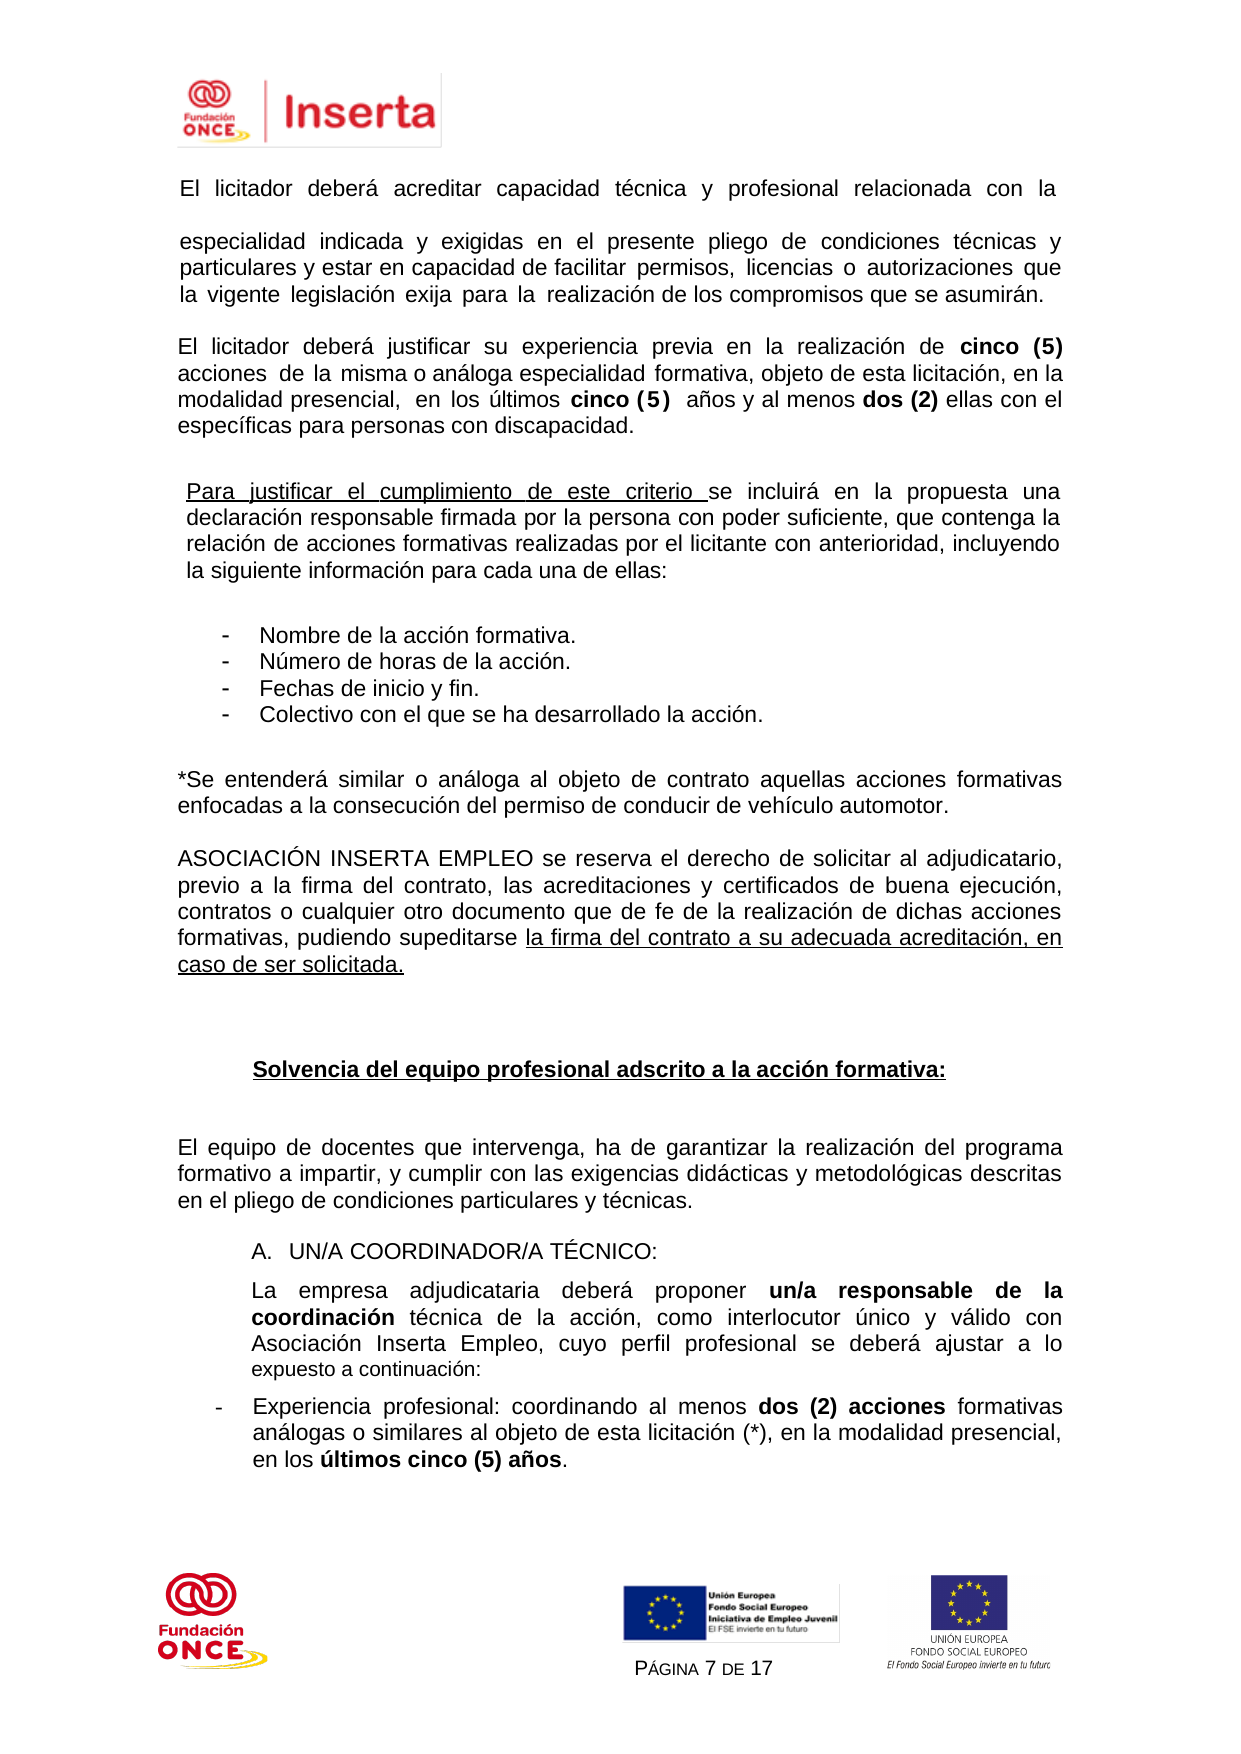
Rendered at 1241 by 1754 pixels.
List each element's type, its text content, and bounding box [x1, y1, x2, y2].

list Número de horas de la acción. [222, 648, 1063, 674]
text La empresa adjudicataria deberá proponer un/a responsable de la coordinación técnica de la acción, como interlocutor único y válido con Asociación Inserta Empleo, cuyo perfil profesional se deberá ajustar a lo expuesto a continuación: [251, 1277, 1063, 1380]
text El equipo de docentes que intervenga, ha de garantizar la realización del programa formativo a impartir, y cumplir con las exigencias didácticas y metodológicas descritas en el pliego de condiciones particulares y técnicas. [177, 1134, 1063, 1213]
text Solvencia del equipo profesional adscrito a la acción formativa: [252, 1056, 1063, 1082]
picture [622, 1584, 841, 1644]
list Fechas de inicio y fin. [222, 674, 1063, 701]
text especialidad indicada y exigidas en el presente pliego de condiciones técnicas y particulares y estar en capacidad de facilitar permisos, licencias o autorizaciones que la vigente legislación exija para la realización de los compromisos que se asumirán. [179, 228, 1061, 307]
list UN/A COORDINADOR/A TÉCNICO: [251, 1239, 1063, 1265]
picture [177, 73, 443, 149]
text Para justificar el cumplimiento de este criterio se incluirá en la propuesta una declaración responsable firmada por la persona con poder suficiente, que contenga la relación de acciones formativas realizadas por el licitante con anterioridad, incluyendo la siguiente información para cada una de ellas: [186, 478, 1061, 583]
text *Se entenderá similar o análoga al objeto de contrato aquellas acciones formativas enfocadas a la consecución del permiso de conducir de vehículo automotor. [177, 766, 1063, 819]
list Nombre de la acción formativa. [222, 622, 1063, 648]
text El licitador deberá acreditar capacidad técnica y profesional relacionada con la [179, 175, 1061, 202]
list Colectivo con el que se ha desarrollado la acción. [222, 701, 1063, 727]
list Experiencia profesional: coordinando al menos dos (2) acciones formativas análogas o similares al objeto de esta licitación (*), en la modalidad presencial, en los últimos cinco (5) años. [215, 1393, 1063, 1472]
picture [157, 1573, 268, 1669]
picture [887, 1575, 1051, 1670]
text El licitador deberá justificar su experiencia previa en la realización de cinco (5) acciones de la misma o análoga especialidad formativa, objeto de esta licitación, en la modalidad presencial, en los últimos cinco (5) años y al menos dos (2) ellas con el específicas para personas con discapacidad. [177, 333, 1063, 439]
text ASOCIACIÓN INSERTA EMPLEO se reserva el derecho de solicitar al adjudicatario, previo a la firma del contrato, las acreditaciones y certificados de buena ejecución, contratos o cualquier otro documento que de fe de la realización de dichas acciones formativas, pudiendo supeditarse la firma del contrato a su adecuada acreditación, en caso de ser solicitada. [177, 845, 1063, 977]
